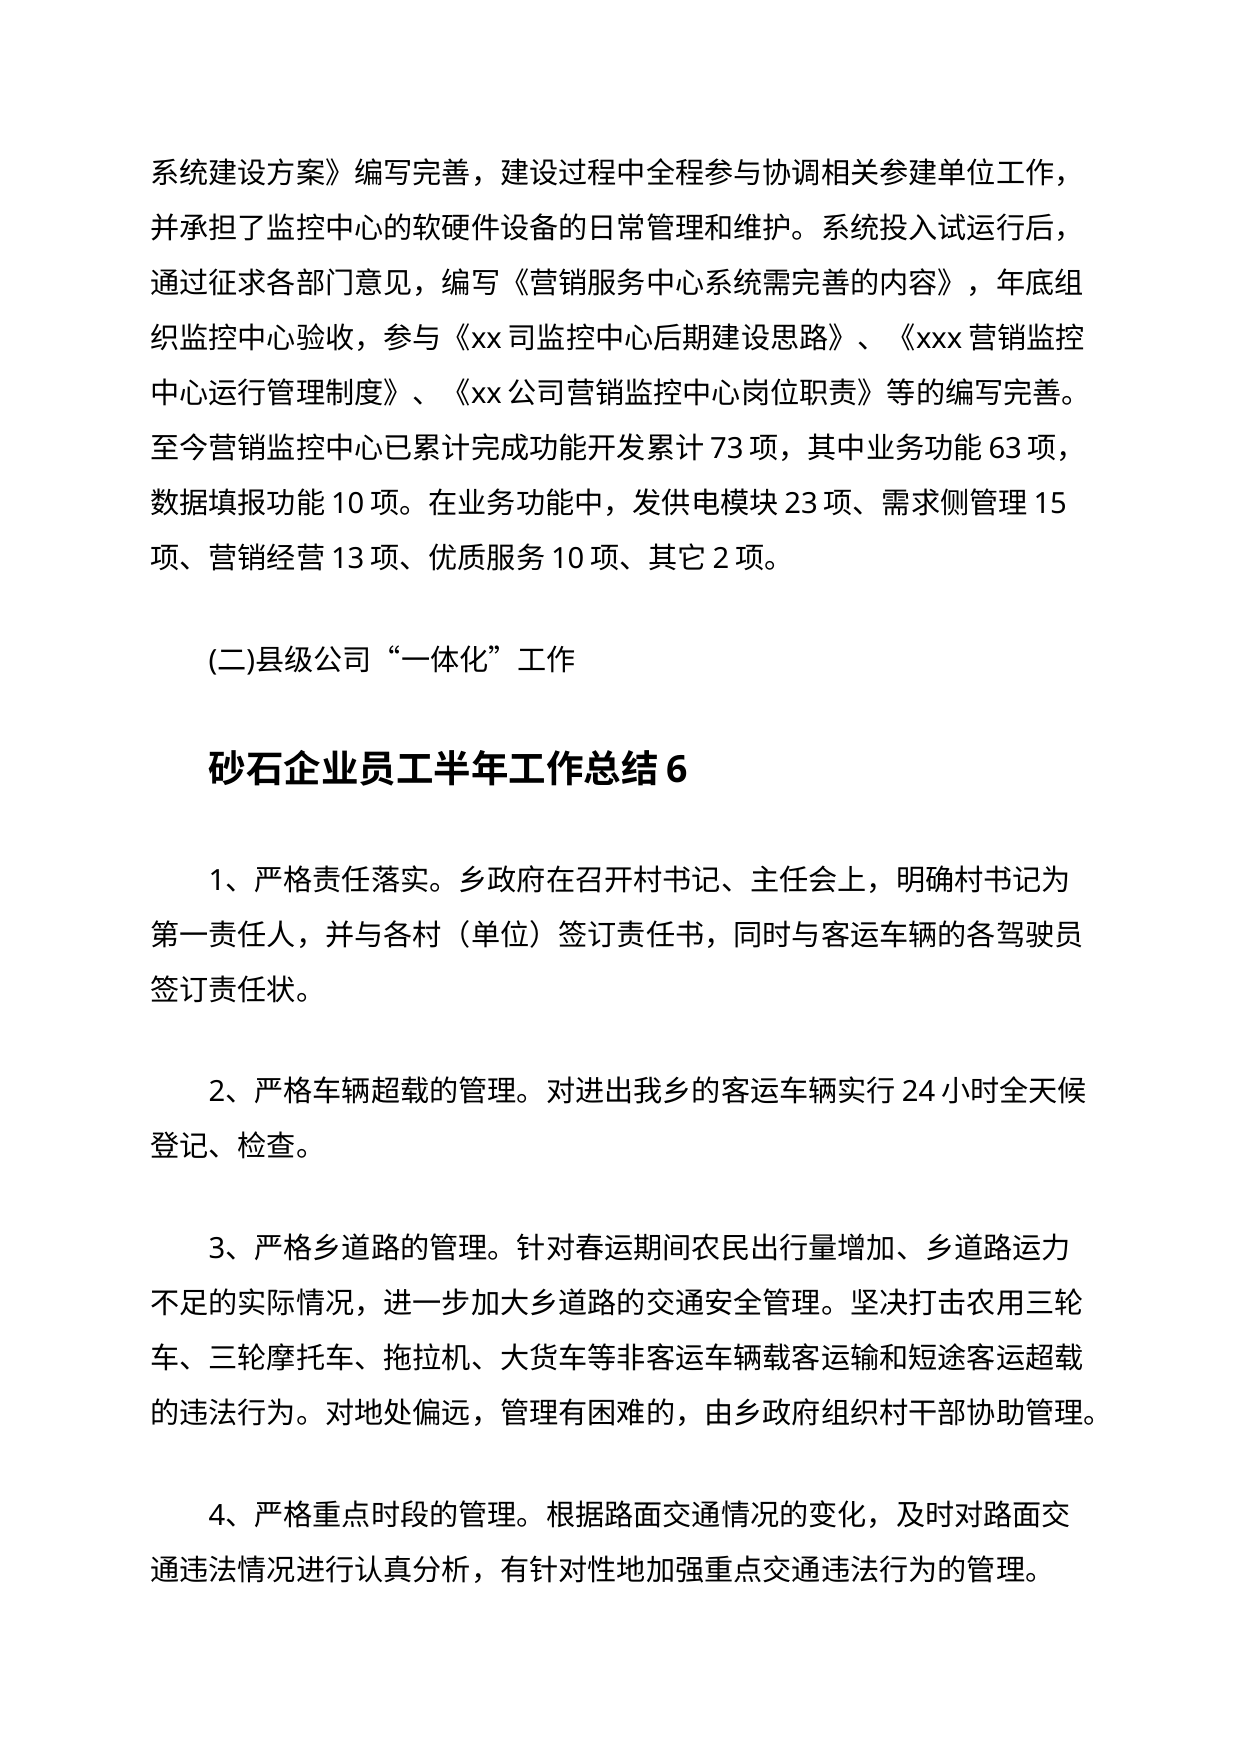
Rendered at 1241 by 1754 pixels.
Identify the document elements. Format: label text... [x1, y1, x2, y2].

text 2、严格车辆超载的管理。对进出我乡的客运车辆实行24小时全天候登记、检查。 [150, 1068, 1090, 1165]
text 3、严格乡道路的管理。针对春运期间农民出行量增加、乡道路运力不足的实际情况，进一步加大乡道路的交通安全管理。坚决打击农用三轮车、三轮摩托车、拖拉机、大货车等非客运车辆载客运输和短途客运超载的违法行为。对地处偏远，管理有困难的，由乡政府组织村干部协助管理。 [150, 1225, 1090, 1432]
text 砂石企业员工半年工作总结6 [150, 739, 1090, 793]
text 4、严格重点时段的管理。根据路面交通情况的变化，及时对路面交通违法情况进行认真分析，有针对性地加强重点交通违法行为的管理。 [150, 1491, 1090, 1588]
text (二)县级公司“一体化”工作 [150, 637, 1090, 679]
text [150, 150, 1090, 577]
text 1、严格责任落实。乡政府在召开村书记、主任会上，明确村书记为第一责任人，并与各村（单位）签订责任书，同时与客运车辆的各驾驶员签订责任状。 [150, 856, 1090, 1008]
